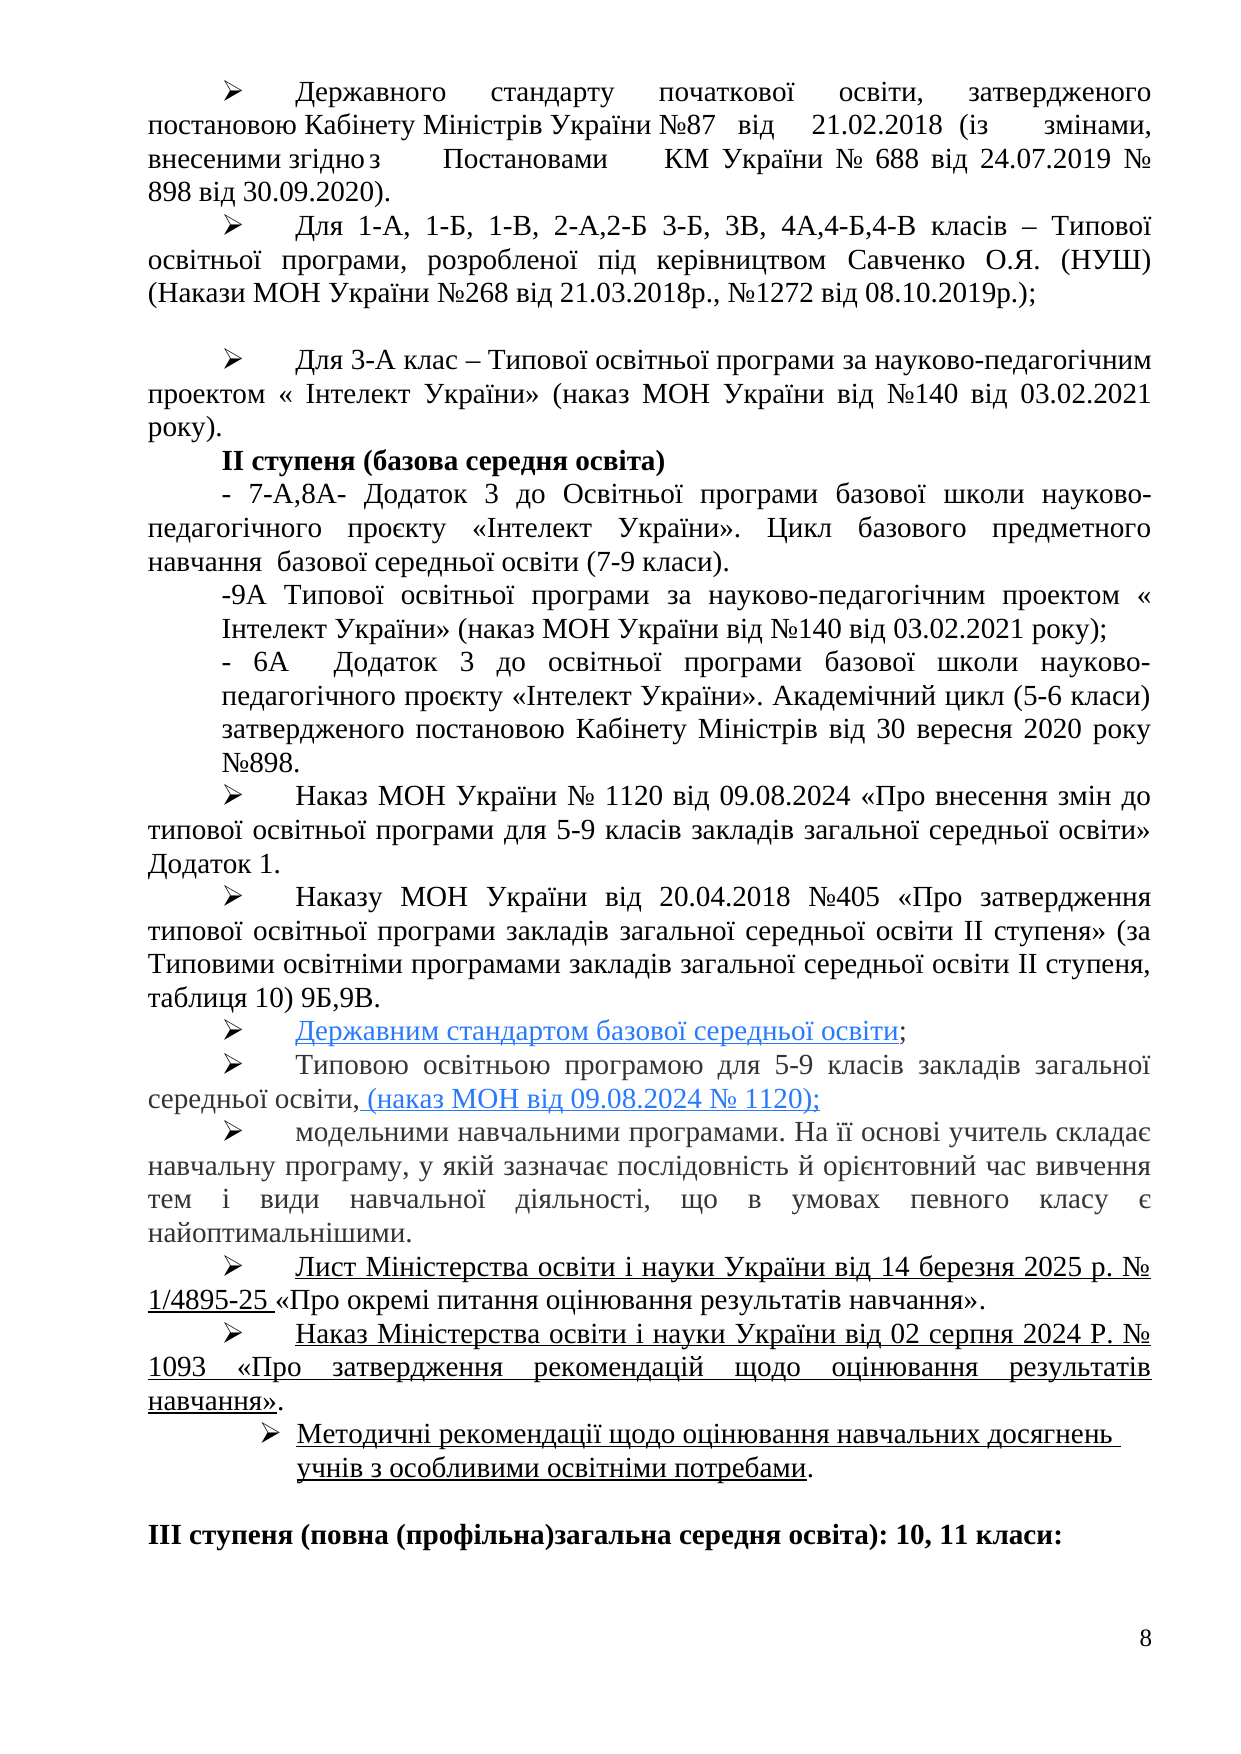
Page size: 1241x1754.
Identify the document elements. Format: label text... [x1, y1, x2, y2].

list Наказу МОН України від 20.04.2018 №405 «Про затвердження типової освітньої програми закладів загальної середньої освіти ІІ ступеня» (за Типовими освітніми програмами закладів загальної середньої освіти ІІ ступеня, таблиця 10) 9Б,9В. [148, 879, 1152, 1013]
list Наказ МОН України № 1120 від 09.08.2024 «Про внесення змін до типової освітньої програми для 5-9 класів закладів загальної середньої освіти» Додаток 1. [148, 778, 1152, 879]
list Для 1-А, 1-Б, 1-В, 2-А,2-Б 3-Б, 3В, 4А,4-Б,4-В класів – Типової освітньої програми, розробленої під керівництвом Савченко О.Я. (НУШ) (Накази МОН України №268 від 21.03.2018р., №1272 від 08.10.2019р.); [148, 208, 1152, 309]
list - 7-А,8А- Додаток 3 до Освітньої програми базової школи науково-педагогічного проєкту «Інтелект України». Цикл базового предметного навчання базової середньої освіти (7-9 класи). [148, 477, 1152, 577]
list Наказ Міністерства освіти і науки України від 02 серпня 2024 Р. № 1093 «Про затвердження рекомендацій щодо оцінювання результатів навчання». [148, 1380, 1152, 1417]
list Наказ Міністерства освіти і науки України від 02 серпня 2024 Р. № 1093 «Про затвердження рекомендацій щодо оцінювання результатів навчання». [148, 1316, 1152, 1379]
list Для 3-А клас – Типової освітньої програми за науково-педагогічним проектом « Інтелект України» (наказ МОН України від №140 від 03.02.2021 року). [148, 342, 1152, 443]
list Лист Міністерства освіти і науки України від 14 березня 2025 р. № 1/4895-25 «Про окремі питання оцінювання результатів навчання». [148, 1249, 1152, 1316]
list Державним стандартом базової середньої освіти; [148, 1013, 1152, 1047]
list - 6А Додаток 3 до освітньої програми базової школи науково-педагогічного проєкту «Інтелект України». Академічний цикл (5-6 класи) затвердженого постановою Кабінету Міністрів від 30 вересня 2020 року №898. [221, 644, 1152, 778]
list Типовою освітньою програмою для 5-9 класів закладів загальної середньої освіти, (наказ МОН від 09.08.2024 № 1120); [148, 1047, 1152, 1114]
list Методичні рекомендації щодо оцінювання навчальних досягнень учнів з особливими освітніми потребами. [259, 1417, 1152, 1484]
list -9А Типової освітньої програми за науково-педагогічним проектом « Інтелект України» (наказ МОН України від №140 від 03.02.2021 року); [221, 577, 1152, 644]
text ІІІ ступеня (повна (профільна)загальна середня освіта): 10, 11 класи: [148, 1517, 1152, 1551]
list ІІ ступеня (базова середня освіта) [148, 443, 1152, 477]
list модельними навчальними програмами. На її основі учитель складає навчальну програму, у якій зазначає послідовність й орієнтовний час вивчення тем і види навчальної діяльності, що в умовах певного класу є найоптимальнішими. [148, 1114, 1152, 1249]
list Державного стандарту початкової освіти, затвердженого постановою Кабінету Міністрів України №87 від 21.02.2018 (із змінами, внесеними згідно з Постановами КМ України № 688 від 24.07.2019 № 898 від 30.09.2020). [148, 74, 1152, 208]
